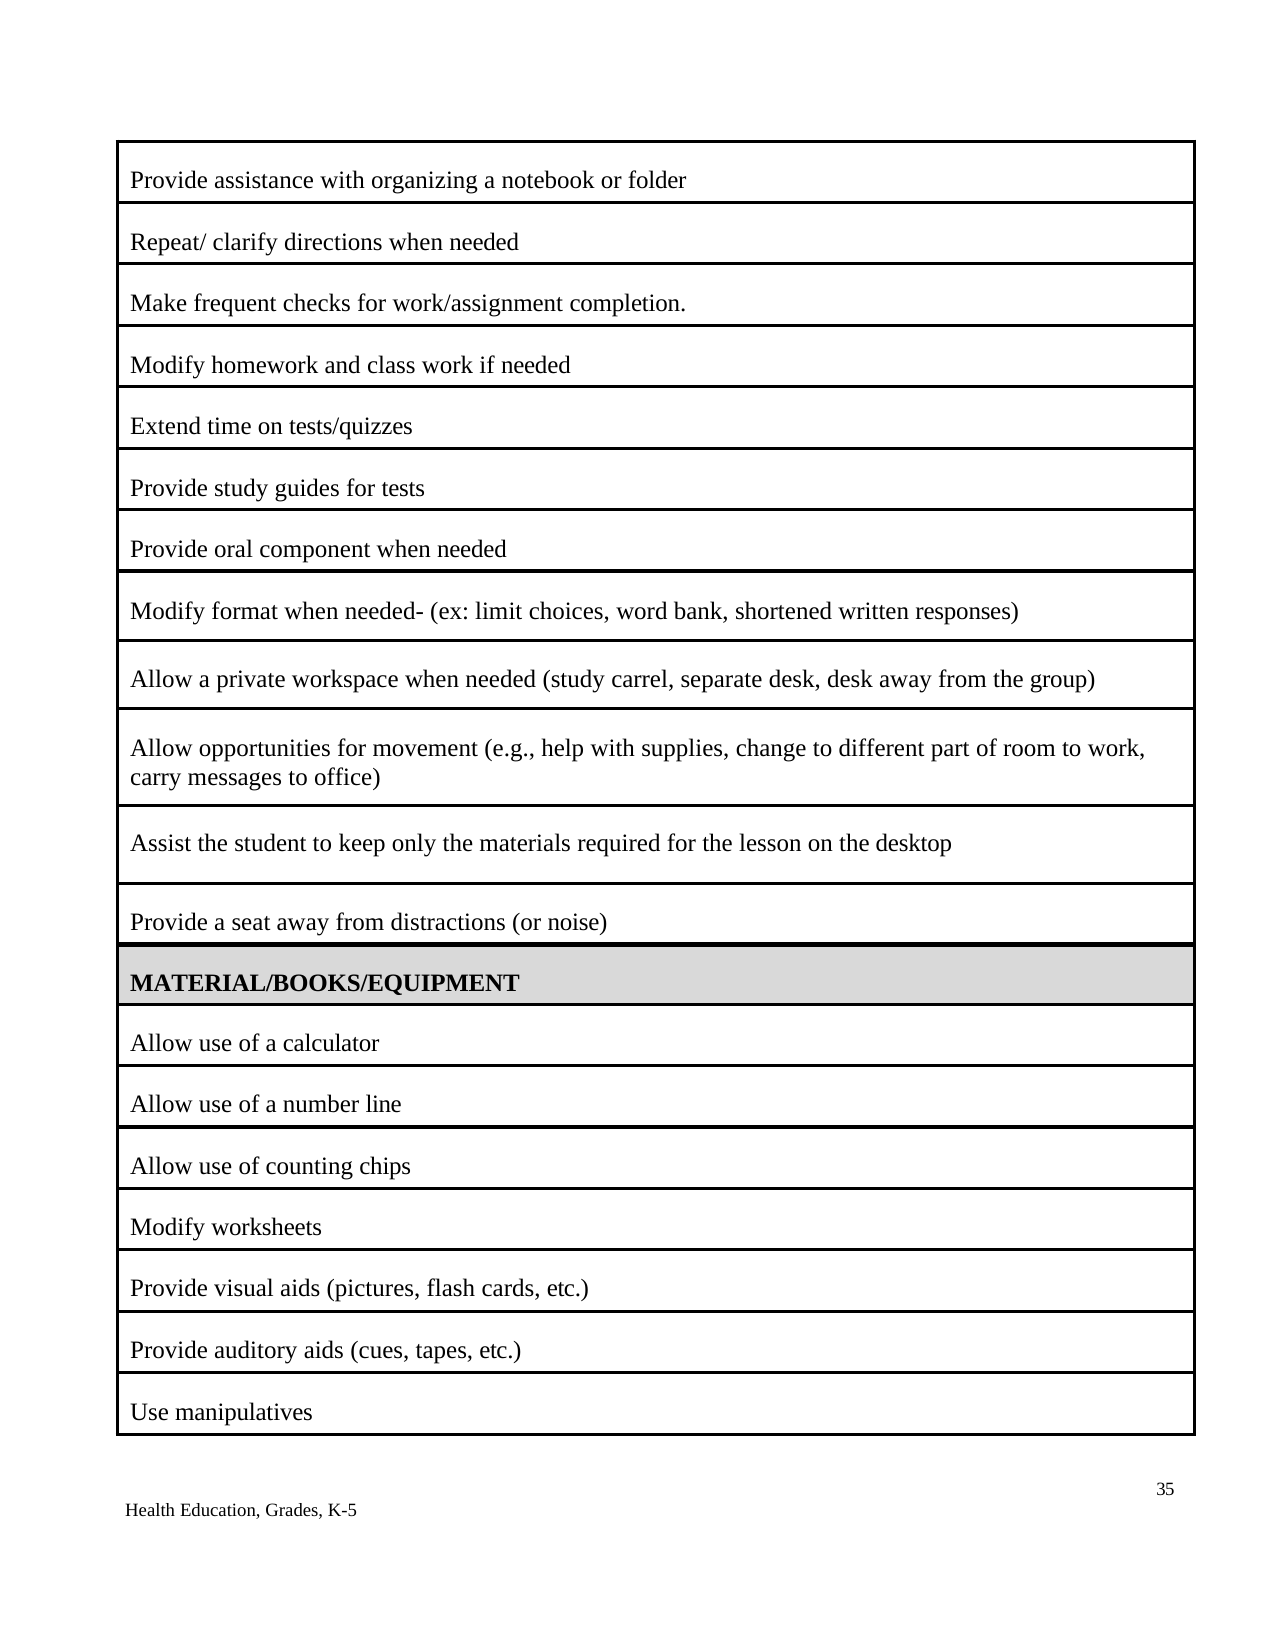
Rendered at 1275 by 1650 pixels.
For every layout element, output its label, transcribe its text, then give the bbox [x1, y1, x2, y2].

table_cell MATERIAL/BOOKS/EQUIPMENT [119, 947, 1193, 1003]
table_cell Extend time on tests/quizzes [119, 388, 1193, 447]
table_cell Modify worksheets [119, 1190, 1193, 1248]
table_cell Make frequent checks for work/assignment completion. [119, 265, 1193, 324]
table_cell Provide oral component when needed [119, 511, 1193, 569]
table_cell Allow use of a calculator [119, 1006, 1193, 1064]
table_cell Provide a seat away from distractions (or noise) [119, 885, 1193, 942]
table_cell Allow use of counting chips [119, 1129, 1193, 1187]
table_cell Use manipulatives [119, 1374, 1193, 1432]
table_cell Provide study guides for tests [119, 450, 1193, 508]
table_cell Modify homework and class work if needed [119, 327, 1193, 385]
table_header Provide assistance with organizing a notebook or folder [119, 143, 1193, 201]
table_cell Allow a private workspace when needed (study carrel, separate desk, desk away from the group) [119, 642, 1193, 707]
table_cell Provide visual aids (pictures, flash cards, etc.) [119, 1251, 1193, 1309]
table_cell Provide auditory aids (cues, tapes, etc.) [119, 1313, 1193, 1371]
table_cell Allow use of a number line [119, 1067, 1193, 1125]
table_cell Assist the student to keep only the materials required for the lesson on the desktop [119, 807, 1193, 882]
table_cell Allow opportunities for movement (e.g., help with supplies, change to different part of room to work, carry messages to office) [119, 710, 1193, 803]
table_cell Repeat/ clarify directions when needed [119, 204, 1193, 262]
table_cell Modify format when needed- (ex: limit choices, word bank, shortened written responses) [119, 573, 1193, 639]
